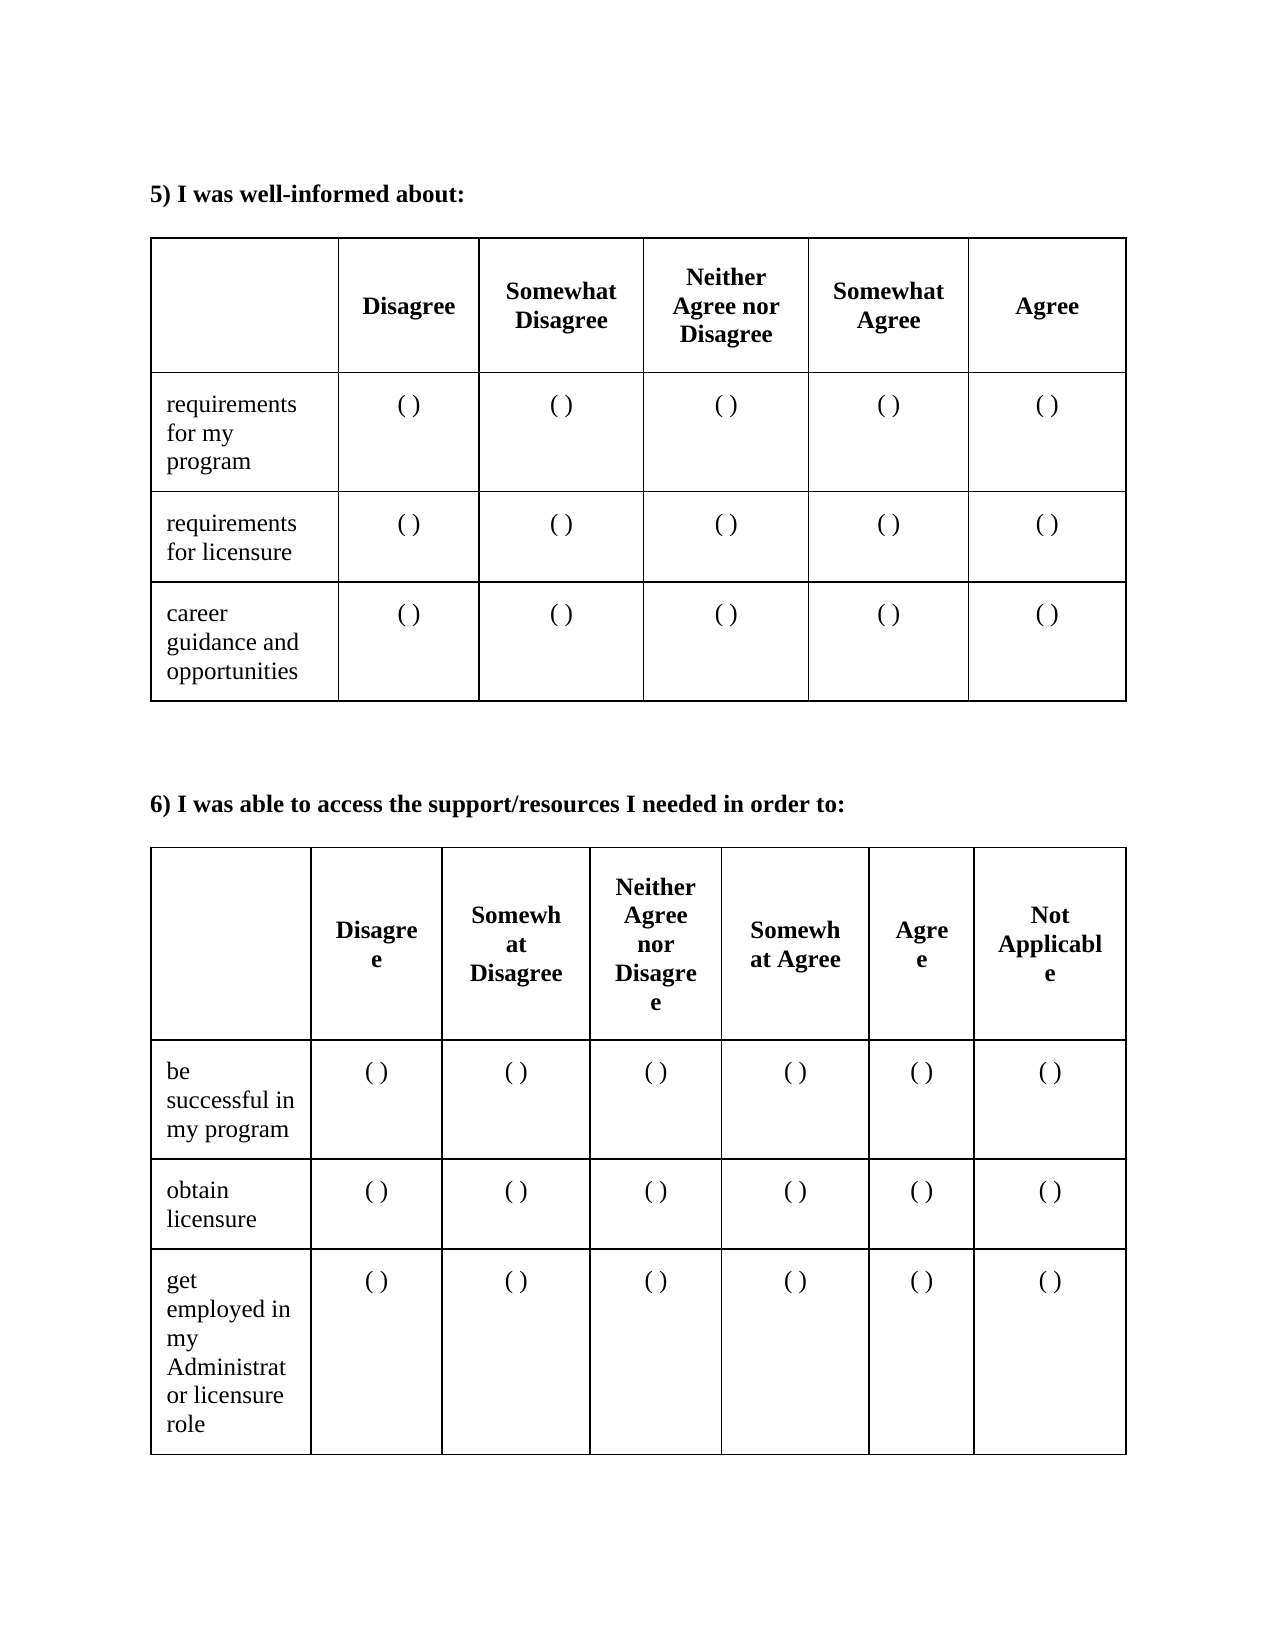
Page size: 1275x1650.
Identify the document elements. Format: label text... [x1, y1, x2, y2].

table_cell ( ) [809, 583, 968, 700]
table_cell ( ) [480, 373, 643, 491]
table_header Not Applicable [975, 848, 1125, 1039]
table_cell get employed in my Administrator licensure role [152, 1250, 310, 1454]
table_cell ( ) [480, 492, 643, 581]
table_header Somewhat Disagree [480, 239, 643, 372]
table_cell ( ) [312, 1041, 441, 1158]
table_cell career guidance and opportunities [152, 583, 338, 700]
table_cell obtain licensure [152, 1160, 310, 1248]
table_header Agree [870, 848, 973, 1039]
table_cell ( ) [722, 1160, 868, 1248]
table_cell ( ) [870, 1160, 973, 1248]
table_cell ( ) [312, 1160, 441, 1248]
table_header Neither Agree nor Disagree [591, 848, 721, 1039]
table_header Somewhat Disagree [443, 848, 589, 1039]
table_cell ( ) [644, 373, 808, 491]
table_cell be successful in my program [152, 1041, 310, 1158]
table_cell ( ) [969, 373, 1125, 491]
table_header [152, 848, 310, 1039]
table_header Somewhat Agree [809, 239, 968, 372]
table_cell ( ) [809, 492, 968, 581]
table_cell ( ) [443, 1041, 589, 1158]
table_header Agree [969, 239, 1125, 372]
table_header [152, 239, 338, 372]
table_cell ( ) [975, 1041, 1125, 1158]
table_cell requirements for my program [152, 373, 338, 491]
table_cell ( ) [644, 492, 808, 581]
table_cell ( ) [591, 1250, 721, 1454]
table_cell ( ) [870, 1250, 973, 1454]
table_cell ( ) [339, 373, 478, 491]
table_cell ( ) [969, 583, 1125, 700]
table_cell ( ) [312, 1250, 441, 1454]
table_header Somewhat Agree [722, 848, 868, 1039]
table_header Disagree [312, 848, 441, 1039]
table_cell ( ) [480, 583, 643, 700]
table_header Neither Agree nor Disagree [644, 239, 808, 372]
table_cell ( ) [722, 1041, 868, 1158]
table_cell ( ) [339, 583, 478, 700]
table_cell ( ) [591, 1041, 721, 1158]
subtitle 5) I was well-informed about: [150, 179, 1125, 208]
table_cell ( ) [809, 373, 968, 491]
table_cell ( ) [722, 1250, 868, 1454]
table_header Disagree [339, 239, 478, 372]
table_cell ( ) [975, 1250, 1125, 1454]
table_cell ( ) [443, 1250, 589, 1454]
table_cell requirements for licensure [152, 492, 338, 581]
subtitle 6) I was able to access the support/resources I needed in order to: [150, 789, 1125, 818]
table_cell ( ) [969, 492, 1125, 581]
table_cell ( ) [870, 1041, 973, 1158]
table_cell ( ) [975, 1160, 1125, 1248]
table_cell ( ) [644, 583, 808, 700]
table_cell ( ) [339, 492, 478, 581]
table_cell ( ) [443, 1160, 589, 1248]
table_cell ( ) [591, 1160, 721, 1248]
